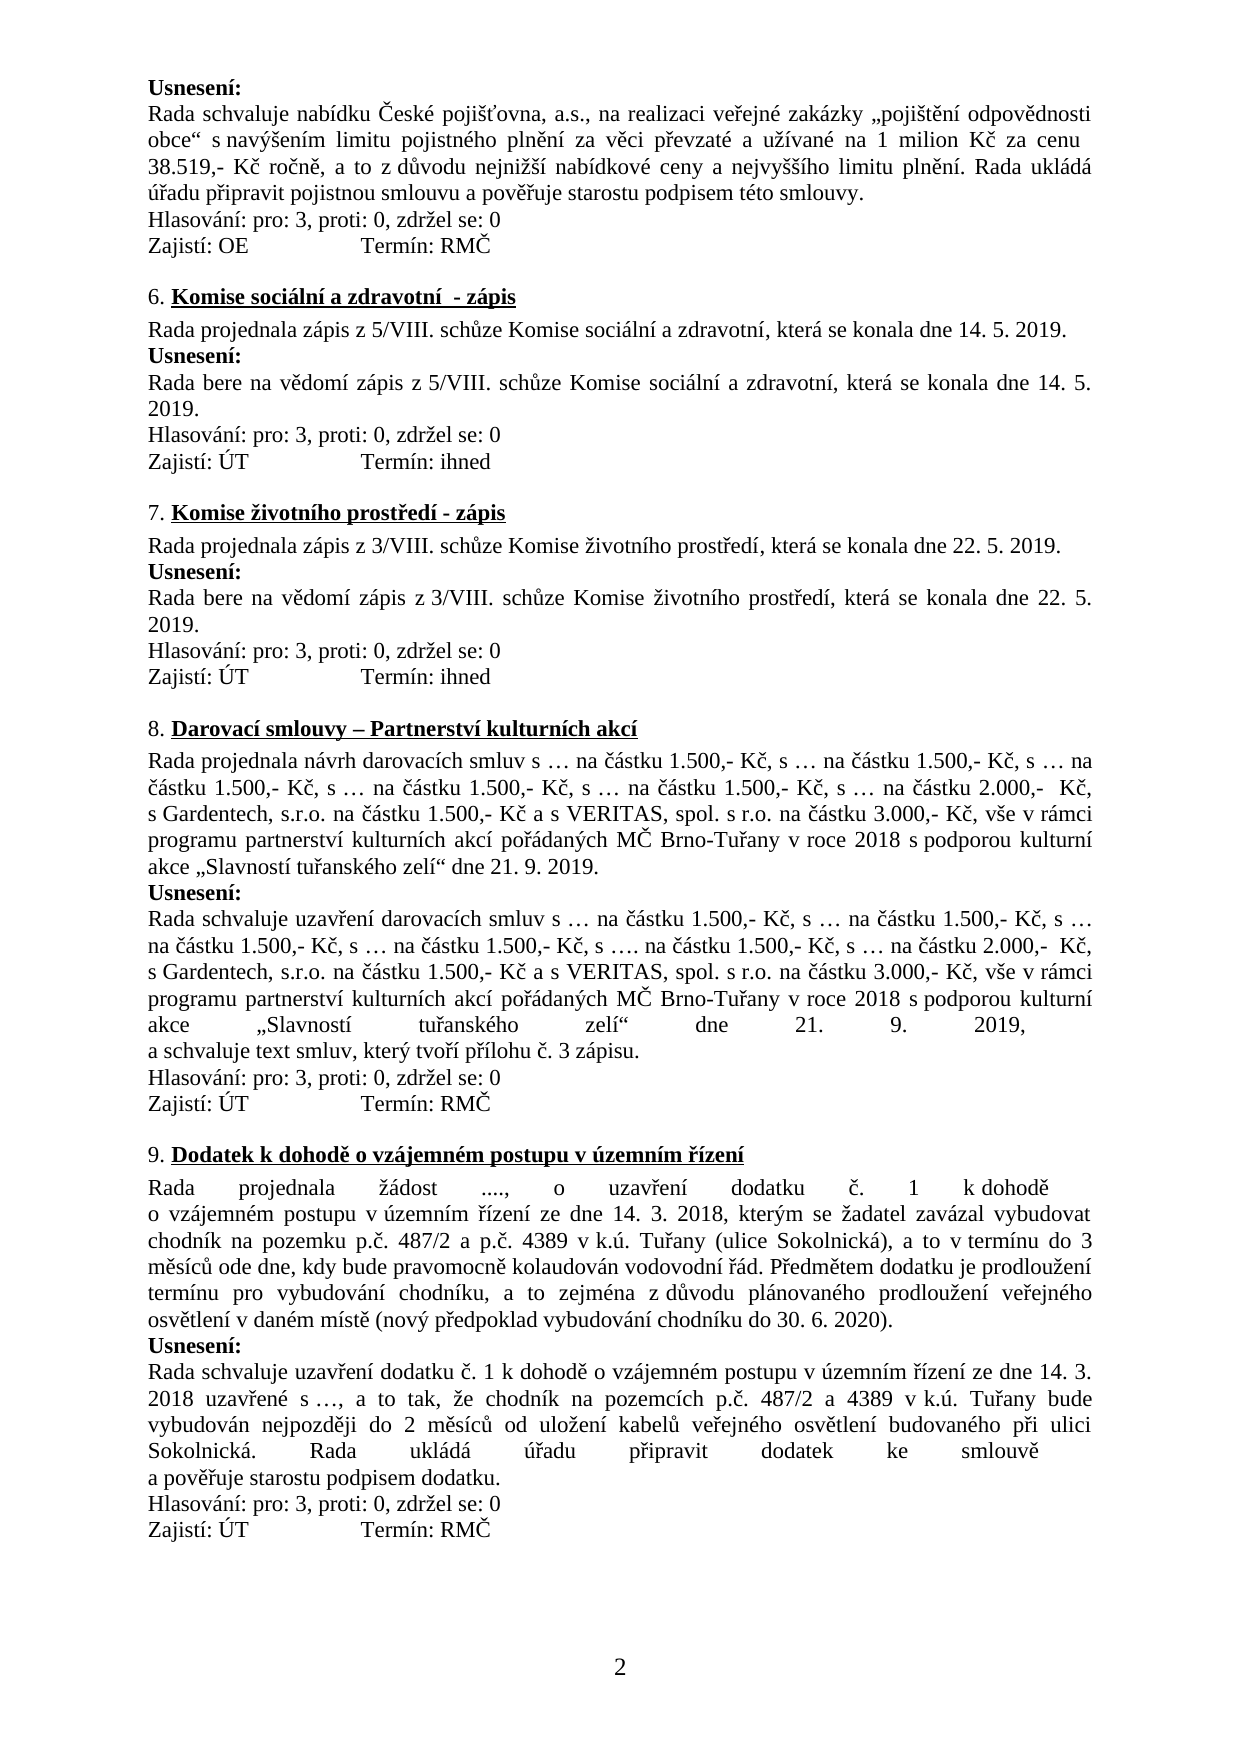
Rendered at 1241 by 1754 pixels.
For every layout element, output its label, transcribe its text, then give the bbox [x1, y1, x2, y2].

text Usnesení: [148, 342, 1093, 369]
text Zajistí: ÚT Termín: RMČ [148, 1517, 1093, 1543]
text Hlasování: pro: 3, proti: 0, zdržel se: 0 [148, 421, 1093, 448]
text Rada bere na vědomí zápis z 5/VIII. schůze Komise sociální a zdravotní, která se konala dne 14. 5. 2019. [148, 369, 1093, 421]
text Hlasování: pro: 3, proti: 0, zdržel se: 0 [148, 1490, 1093, 1517]
text Rada schvaluje uzavření darovacích smluv s … na částku 1.500,- Kč, s … na částku 1.500,- Kč, s … na částku 1.500,- Kč, s … na částku 1.500,- Kč, s …. na částku 1.500,- Kč, s … na částku 2.000,- Kč, s Gardentech, s.r.o. na částku 1.500,- Kč a s VERITAS, spol. s r.o. na částku 3.000,- Kč, vše v rámci programu partnerství kulturních akcí pořádaných MČ Brno-Tuřany v roce 2018 s podporou kulturní akce „Slavností tuřanského zelí“ dne 21. 9. 2019, a schvaluje text smluv, který tvoří přílohu č. 3 zápisu. [148, 906, 1093, 1064]
subtitle Komise sociální a zdravotní - zápis [148, 283, 1093, 310]
text Hlasování: pro: 3, proti: 0, zdržel se: 0 [148, 1064, 1093, 1090]
text Rada projednala zápis z 3/VIII. schůze Komise životního prostředí, která se konala dne 22. 5. 2019. [148, 532, 1093, 558]
text Rada schvaluje nabídku České pojišťovna, a.s., na realizaci veřejné zakázky „pojištění odpovědnosti obce“ s navýšením limitu pojistného plnění za věci převzaté a užívané na 1 milion Kč za cenu 38.519,- Kč ročně, a to z důvodu nejnižší nabídkové ceny a nejvyššího limitu plnění. Rada ukládá úřadu připravit pojistnou smlouvu a pověřuje starostu podpisem této smlouvy. [148, 100, 1093, 206]
text Zajistí: ÚT Termín: ihned [148, 448, 1093, 474]
text Rada projednala zápis z 5/VIII. schůze Komise sociální a zdravotní, která se konala dne 14. 5. 2019. [148, 316, 1093, 342]
subtitle Dodatek k dohodě o vzájemném postupu v územním řízení [148, 1141, 1093, 1168]
text Rada bere na vědomí zápis z 3/VIII. schůze Komise životního prostředí, která se konala dne 22. 5. 2019. [148, 584, 1093, 637]
text Rada schvaluje uzavření dodatku č. 1 k dohodě o vzájemném postupu v územním řízení ze dne 14. 3. 2018 uzavřené s …, a to tak, že chodník na pozemcích p.č. 487/2 a 4389 v k.ú. Tuřany bude vybudován nejpozději do 2 měsíců od uložení kabelů veřejného osvětlení budovaného při ulici Sokolnická. Rada ukládá úřadu připravit dodatek ke smlouvě a pověřuje starostu podpisem dodatku. [148, 1358, 1093, 1490]
text Usnesení: [148, 879, 1093, 906]
text Usnesení: [148, 1332, 1093, 1358]
text Hlasování: pro: 3, proti: 0, zdržel se: 0 [148, 206, 1093, 232]
text Usnesení: [148, 558, 1093, 584]
subtitle Darovací smlouvy – Partnerství kulturních akcí [148, 715, 1093, 741]
text Usnesení: [148, 74, 1093, 100]
subtitle Komise životního prostředí - zápis [148, 499, 1093, 525]
text Rada projednala žádost ...., o uzavření dodatku č. 1 k dohodě o vzájemném postupu v územním řízení ze dne 14. 3. 2018, kterým se žadatel zavázal vybudovat chodník na pozemku p.č. 487/2 a p.č. 4389 v k.ú. Tuřany (ulice Sokolnická), a to v termínu do 3 měsíců ode dne, kdy bude pravomocně kolaudován vodovodní řád. Předmětem dodatku je prodloužení termínu pro vybudování chodníku, a to zejména z důvodu plánovaného prodloužení veřejného osvětlení v daném místě (nový předpoklad vybudování chodníku do 30. 6. 2020). [148, 1174, 1093, 1332]
text Zajistí: ÚT Termín: ihned [148, 663, 1093, 690]
text Zajistí: OE Termín: RMČ [148, 232, 1093, 258]
text Rada projednala návrh darovacích smluv s … na částku 1.500,- Kč, s … na částku 1.500,- Kč, s … na částku 1.500,- Kč, s … na částku 1.500,- Kč, s … na částku 1.500,- Kč, s … na částku 2.000,- Kč, s Gardentech, s.r.o. na částku 1.500,- Kč a s VERITAS, spol. s r.o. na částku 3.000,- Kč, vše v rámci programu partnerství kulturních akcí pořádaných MČ Brno-Tuřany v roce 2018 s podporou kulturní akce „Slavností tuřanského zelí“ dne 21. 9. 2019. [148, 747, 1093, 879]
text Hlasování: pro: 3, proti: 0, zdržel se: 0 [148, 637, 1093, 663]
text Zajistí: ÚT Termín: RMČ [148, 1090, 1093, 1116]
